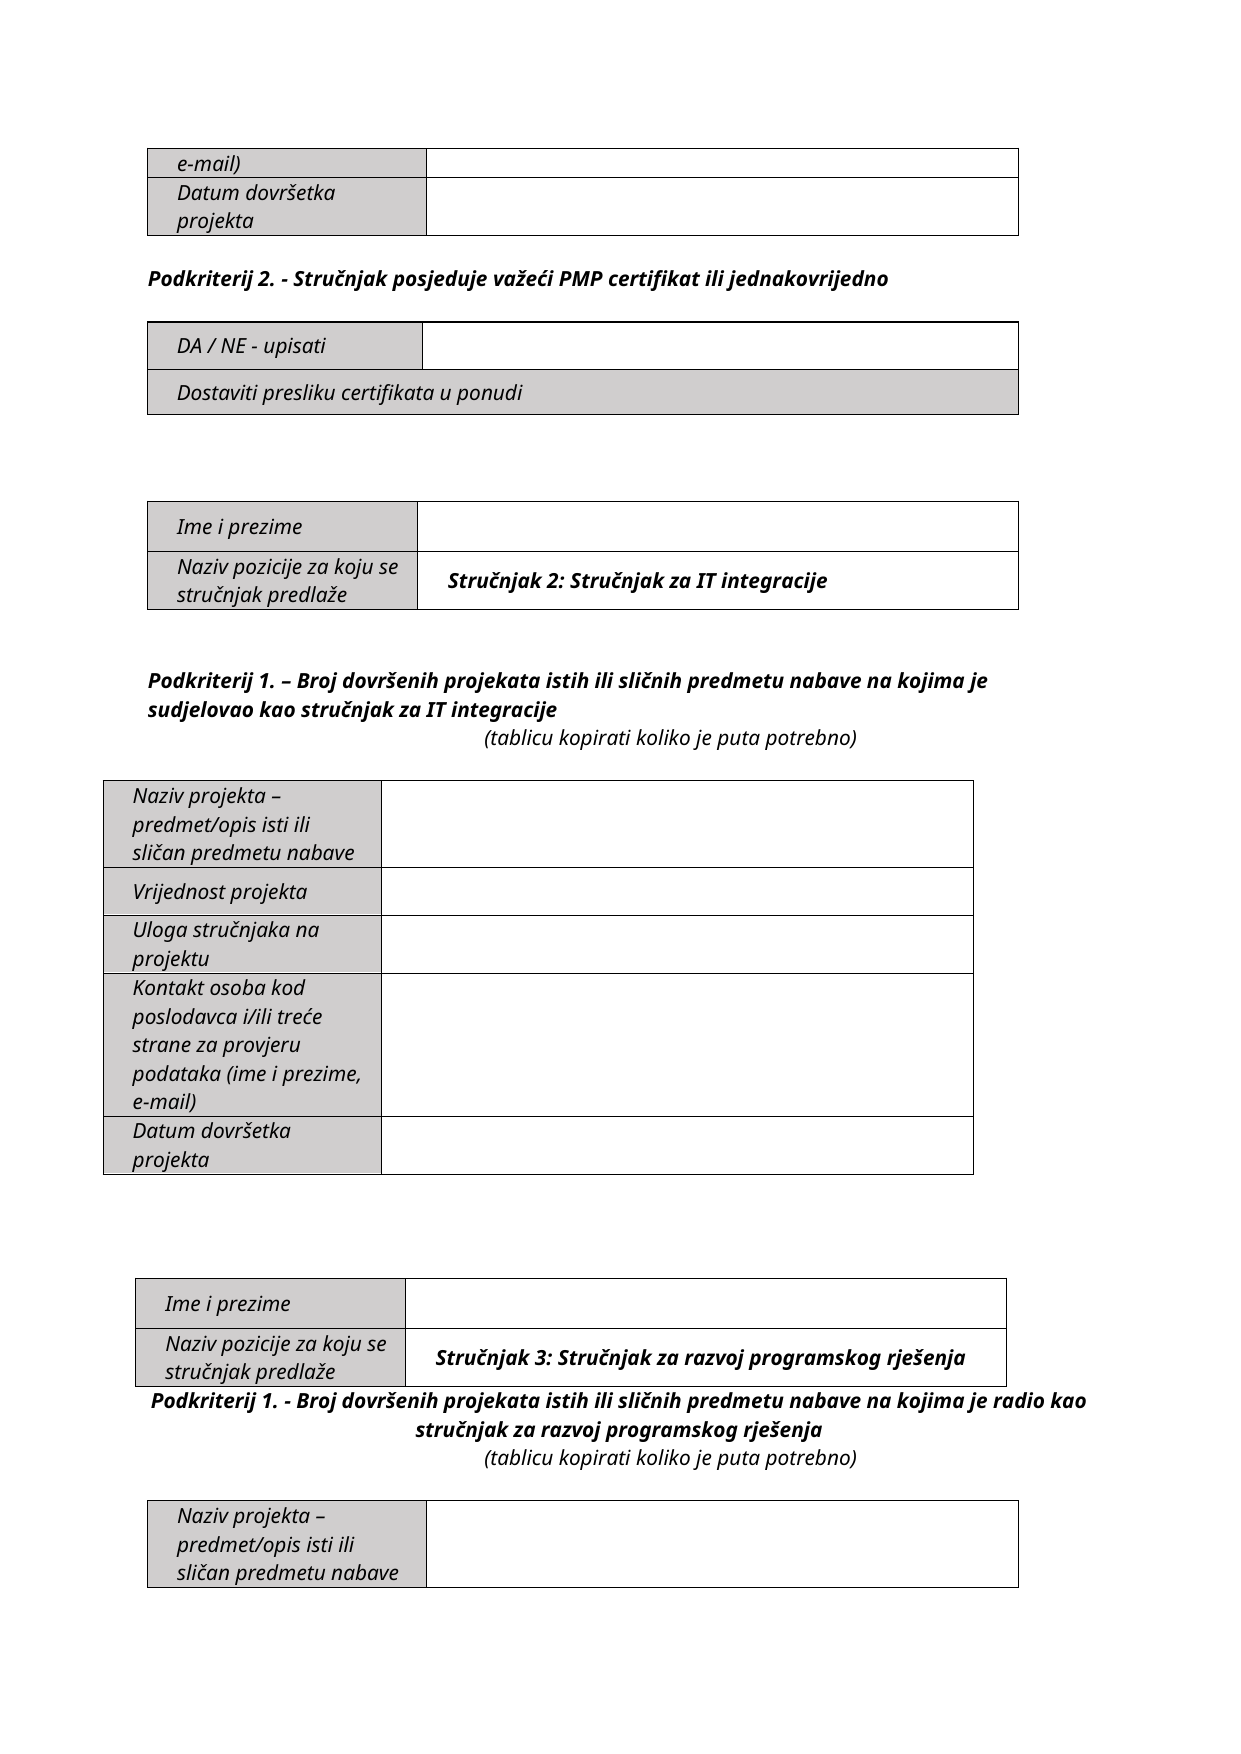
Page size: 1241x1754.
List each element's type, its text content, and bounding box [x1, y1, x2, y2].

text Podkriterij 1. - Broj dovršenih projekata istih ili sličnih predmetu nabave na kojima je radio kao stručnjak za razvoj programskog rješenja [148, 1288, 1093, 1443]
table_cell Vrijednost projekta [104, 868, 381, 914]
table_header Ime i prezime [148, 502, 417, 551]
table_cell Naziv pozicije za koju se stručnjak predlaže [148, 552, 417, 609]
table_cell [382, 974, 973, 1116]
table_cell [382, 868, 973, 914]
table_cell Datum dovršetka projekta [104, 1117, 381, 1173]
text (tablicu kopirati koliko je puta potrebno) [251, 723, 1093, 752]
table_header Naziv projekta – predmet/opis isti ili sličan predmetu nabave [148, 1501, 426, 1587]
text (tablicu kopirati koliko je puta potrebno) [251, 1443, 1093, 1472]
table_cell [427, 149, 1018, 177]
table_cell Kontakt osoba kod poslodavca i/ili treće strane za provjeru podataka (ime i prezime, e-mail) [104, 974, 381, 1116]
table_cell Stručnjak 3: Stručnjak za razvoj programskog rješenja [406, 1329, 1006, 1386]
table_cell Naziv pozicije za koju se stručnjak predlaže [136, 1329, 405, 1386]
table_header Naziv projekta – predmet/opis isti ili sličan predmetu nabave [104, 781, 381, 867]
table_header DA / NE - upisati [148, 323, 422, 369]
table_cell [427, 178, 1018, 235]
table_header [423, 323, 1018, 369]
table_cell Uloga stručnjaka na projektu [104, 916, 381, 972]
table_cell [148, 149, 426, 177]
table_header [427, 1501, 1018, 1587]
table_header [382, 781, 973, 867]
table_header Ime i prezime [136, 1279, 405, 1328]
table_header [418, 502, 1018, 551]
table_header [406, 1279, 1006, 1328]
table_cell Datum dovršetka projekta [148, 178, 426, 235]
table_cell [382, 916, 973, 972]
text Podkriterij 2. - Stručnjak posjeduje važeći PMP certifikat ili jednakovrijedno [148, 264, 1093, 293]
table_cell Dostaviti presliku certifikata u ponudi [148, 370, 1018, 414]
table_cell Stručnjak 2: Stručnjak za IT integracije [418, 552, 1018, 609]
text Podkriterij 1. – Broj dovršenih projekata istih ili sličnih predmetu nabave na kojima je sudjelovao kao stručnjak za IT integracije [148, 667, 1093, 723]
table_cell [382, 1117, 973, 1173]
